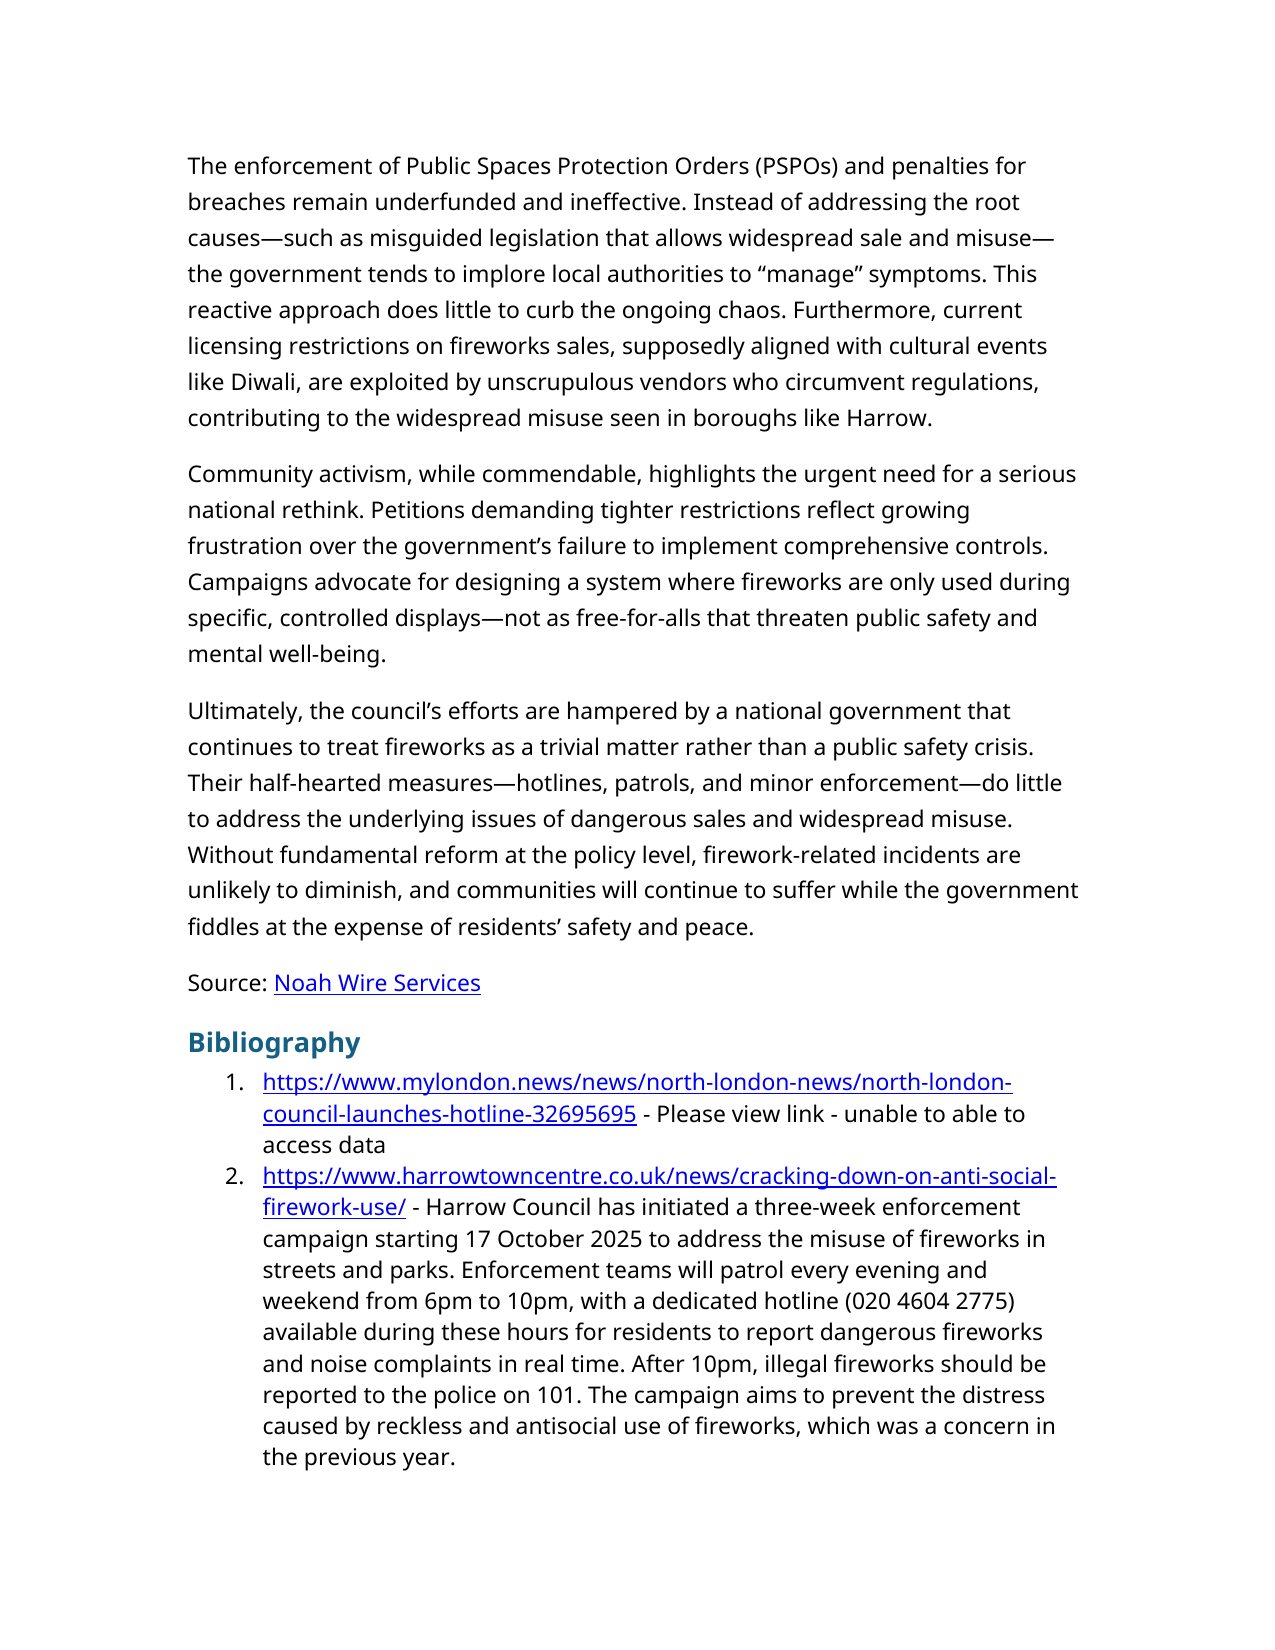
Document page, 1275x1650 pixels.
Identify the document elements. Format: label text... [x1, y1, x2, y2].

text Ultimately, the council’s efforts are hampered by a national government that continues to treat fireworks as a trivial matter rather than a public safety crisis. Their half-hearted measures—hotlines, patrols, and minor enforcement—do little to address the underlying issues of dangerous sales and widespread misuse. Without fundamental reform at the policy level, firework-related incidents are unlikely to diminish, and communities will continue to suffer while the government fiddles at the expense of residents’ safety and peace. [187, 695, 1087, 942]
text The enforcement of Public Spaces Protection Orders (PSPOs) and penalties for breaches remain underfunded and ineffective. Instead of addressing the root causes—such as misguided legislation that allows widespread sale and misuse—the government tends to implore local authorities to “manage” symptoms. This reactive approach does little to curb the ongoing chaos. Furthermore, current licensing restrictions on fireworks sales, supposedly aligned with cultural events like Diwali, are exploited by unscrupulous vendors who circumvent regulations, contributing to the widespread misuse seen in boroughs like Harrow. [187, 150, 1087, 433]
subtitle Bibliography [187, 1024, 1087, 1061]
list https://www.harrowtowncentre.co.uk/news/cracking-down-on-anti-social-firework-use/ - Harrow Council has initiated a three-week enforcement campaign starting 17 October 2025 to address the misuse of fireworks in streets and parks. Enforcement teams will patrol every evening and weekend from 6pm to 10pm, with a dedicated hotline (020 4604 2775) available during these hours for residents to report dangerous fireworks and noise complaints in real time. After 10pm, illegal fireworks should be reported to the police on 101. The campaign aims to prevent the distress caused by reckless and antisocial use of fireworks, which was a concern in the previous year. [225, 1160, 1087, 1473]
text Source: Noah Wire Services [187, 967, 1087, 998]
list https://www.mylondon.news/news/north-london-news/north-london-council-launches-hotline-32695695 - Please view link - unable to able to access data [225, 1066, 1087, 1160]
text Community activism, while commendable, highlights the urgent need for a serious national rethink. Petitions demanding tighter restrictions reflect growing frustration over the government’s failure to implement comprehensive controls. Campaigns advocate for designing a system where fireworks are only used during specific, controlled displays—not as free-for-alls that threaten public safety and mental well-being. [187, 458, 1087, 669]
